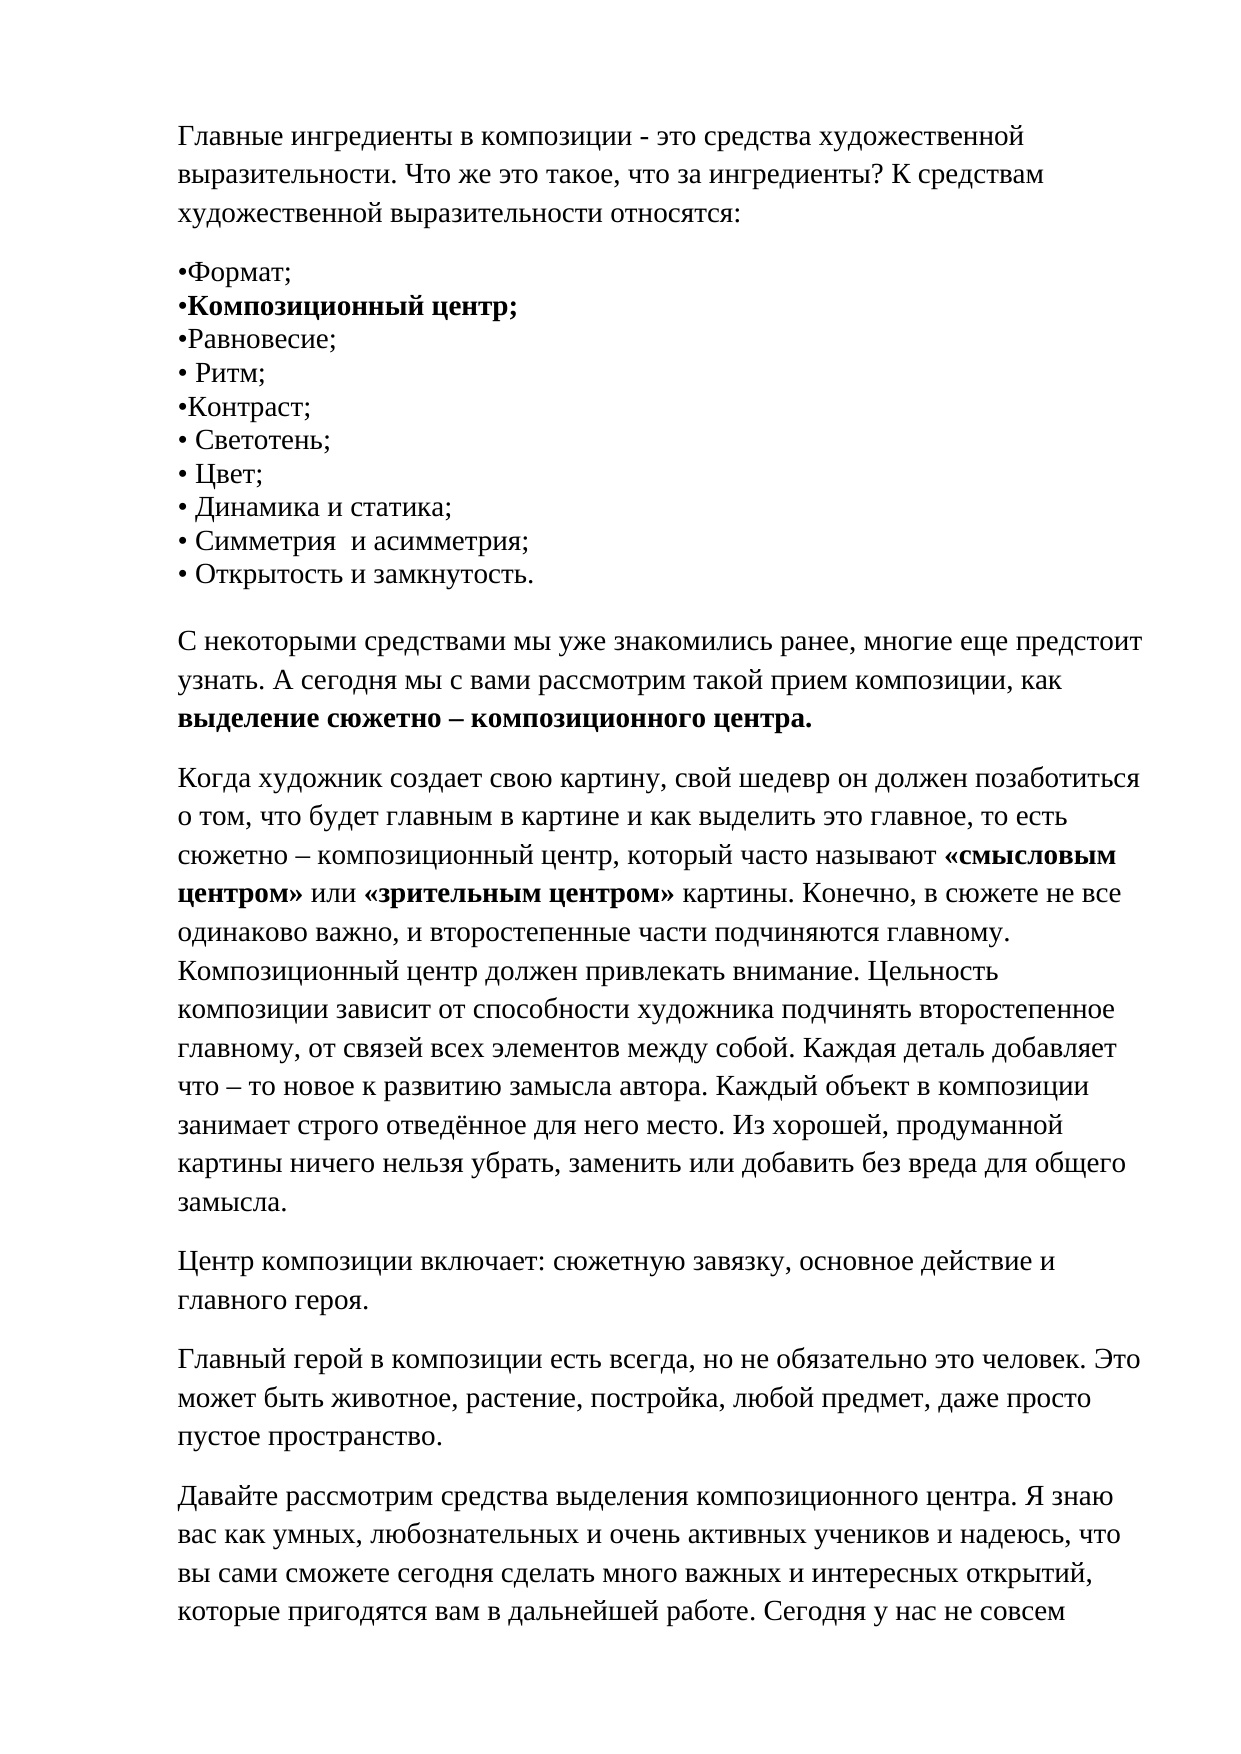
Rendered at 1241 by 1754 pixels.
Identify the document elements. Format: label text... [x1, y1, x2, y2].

text Когда художник создает свою картину, свой шедевр он должен позаботиться о том, что будет главным в картине и как выделить это главное, то есть сюжетно – композиционный центр, который часто называют «смысловым центром» или «зрительным центром» картины. Конечно, в сюжете не все одинаково важно, и второстепенные части подчиняются главному. Композиционный центр должен привлекать внимание. Цельность композиции зависит от способности художника подчинять второстепенное главному, от связей всех элементов между собой. Каждая деталь добавляет что – то новое к развитию замысла автора. Каждый объект в композиции занимает строго отведённое для него место. Из хорошей, продуманной картины ничего нельзя убрать, заменить или добавить без вреда для общего замысла. [177, 760, 1152, 1217]
text •Формат; [177, 254, 1152, 288]
text Центр композиции включает: сюжетную завязку, основное действие и главного героя. [177, 1243, 1152, 1315]
text • Ритм; [177, 355, 1152, 389]
text • Открытость и замкнутость. [177, 556, 1152, 590]
text Главные ингредиенты в композиции - это средства художественной выразительности. Что же это такое, что за ингредиенты? К средствам художественной выразительности относятся: [177, 118, 1152, 229]
text • Цвет; [177, 456, 1152, 489]
text С некоторыми средствами мы уже знакомились ранее, многие еще предстоит узнать. А сегодня мы с вами рассмотрим такой прием композиции, как выделение сюжетно – композиционного центра. [177, 623, 1152, 734]
text •Равновесие; [177, 322, 1152, 355]
text •Контраст; [177, 389, 1152, 422]
text Главный герой в композиции есть всегда, но не обязательно это человек. Это может быть животное, растение, постройка, любой предмет, даже просто пустое пространство. [177, 1341, 1152, 1452]
text •Композиционный центр; [177, 288, 1152, 322]
text • Светотень; [177, 422, 1152, 456]
text • Динамика и статика; [177, 489, 1152, 523]
text • Симметрия и асимметрия; [177, 523, 1152, 556]
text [177, 1478, 1152, 1627]
